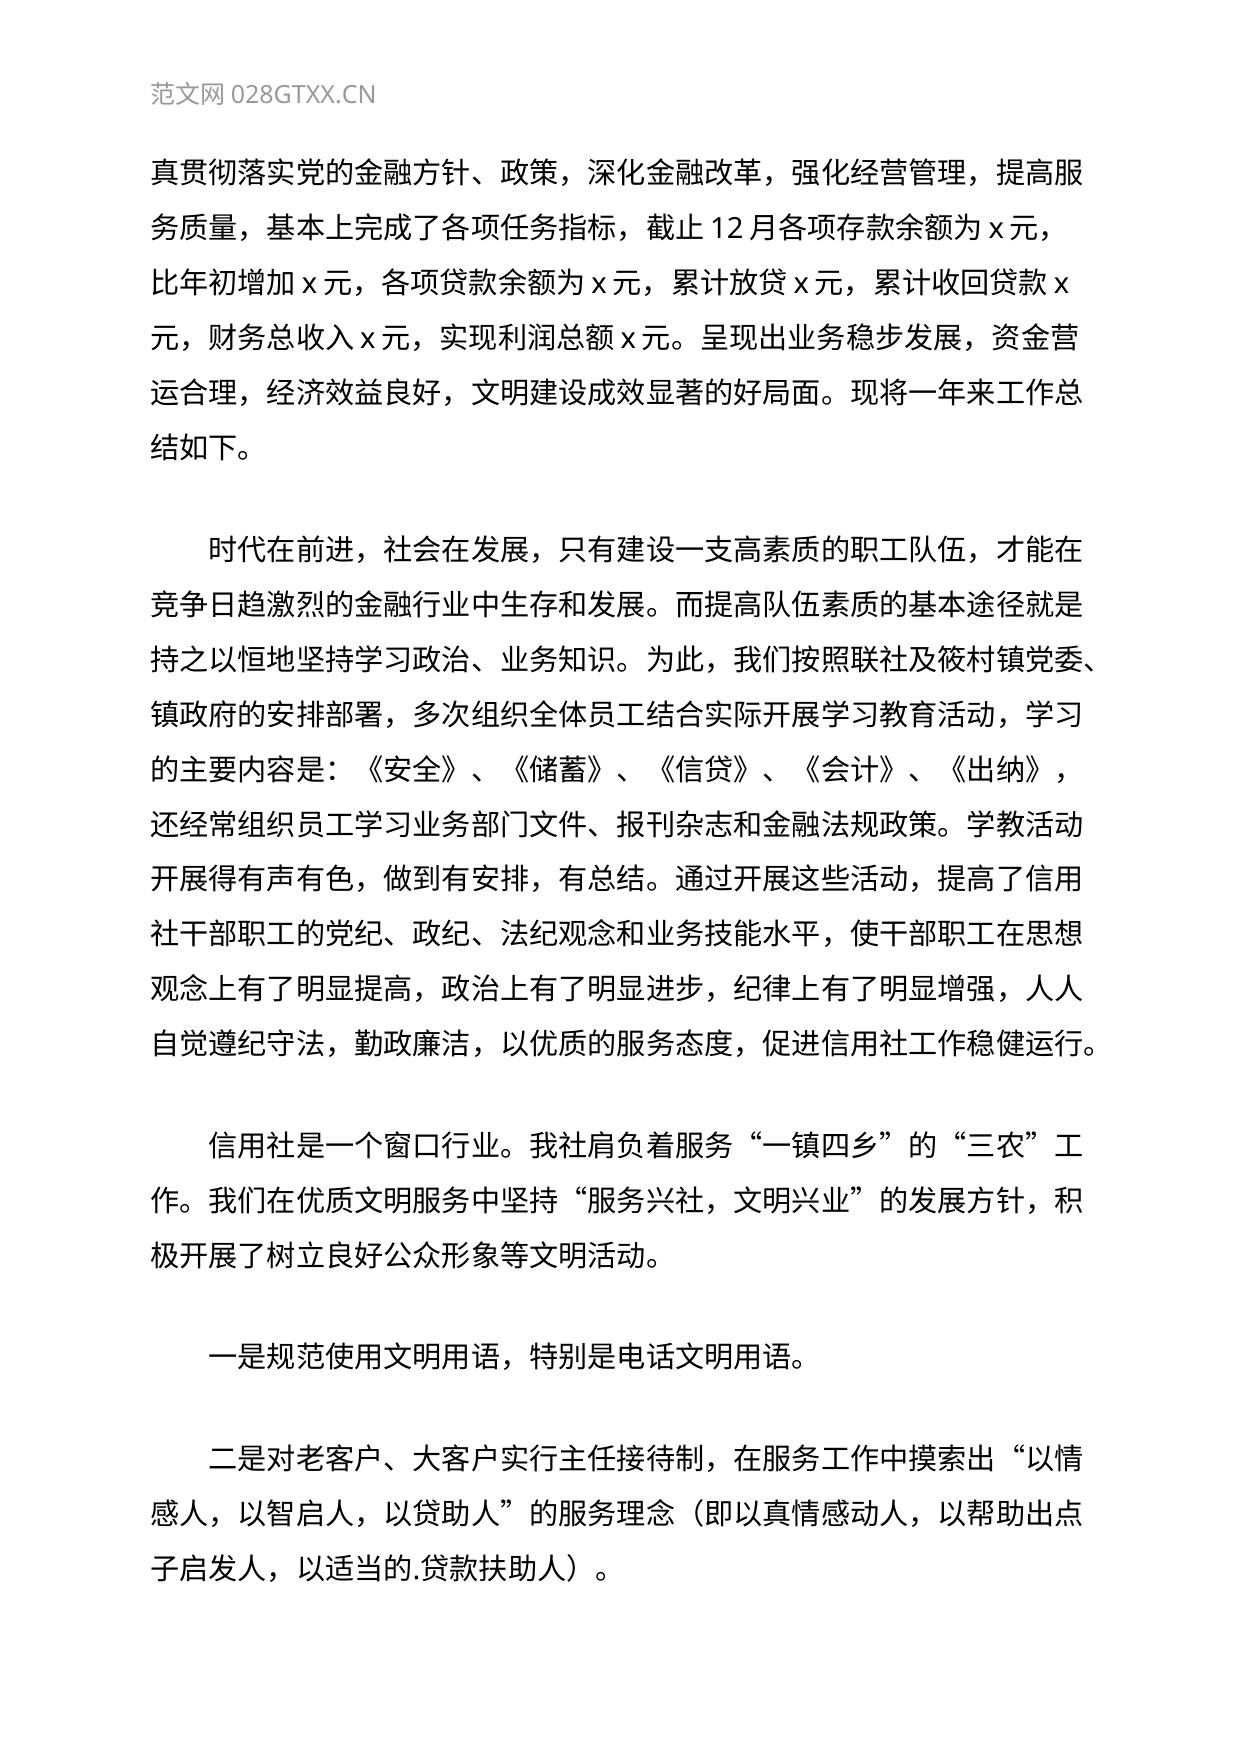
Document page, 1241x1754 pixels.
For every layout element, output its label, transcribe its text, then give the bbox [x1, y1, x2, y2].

text 时代在前进，社会在发展，只有建设一支高素质的职工队伍，才能在竞争日趋激烈的金融行业中生存和发展。而提高队伍素质的基本途径就是持之以恒地坚持学习政治、业务知识。为此，我们按照联社及筱村镇党委、镇政府的安排部署，多次组织全体员工结合实际开展学习教育活动，学习的主要内容是：《安全》、《储蓄》、《信贷》、《会计》、《出纳》，还经常组织员工学习业务部门文件、报刊杂志和金融法规政策。学教活动开展得有声有色，做到有安排，有总结。通过开展这些活动，提高了信用社干部职工的党纪、政纪、法纪观念和业务技能水平，使干部职工在思想观念上有了明显提高，政治上有了明显进步，纪律上有了明显增强，人人自觉遵纪守法，勤政廉洁，以优质的服务态度，促进信用社工作稳健运行。 [150, 527, 1090, 1063]
text 信用社是一个窗口行业。我社肩负着服务“一镇四乡”的“三农”工作。我们在优质文明服务中坚持“服务兴社，文明兴业”的发展方针，积极开展了树立良好公众形象等文明活动。 [150, 1122, 1090, 1274]
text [150, 150, 1090, 467]
text 一是规范使用文明用语，特别是电话文明用语。 [150, 1334, 1090, 1376]
text 二是对老客户、大客户实行主任接待制，在服务工作中摸索出“以情感人，以智启人，以贷助人”的服务理念（即以真情感动人，以帮助出点子启发人，以适当的.贷款扶助人）。 [150, 1436, 1090, 1588]
